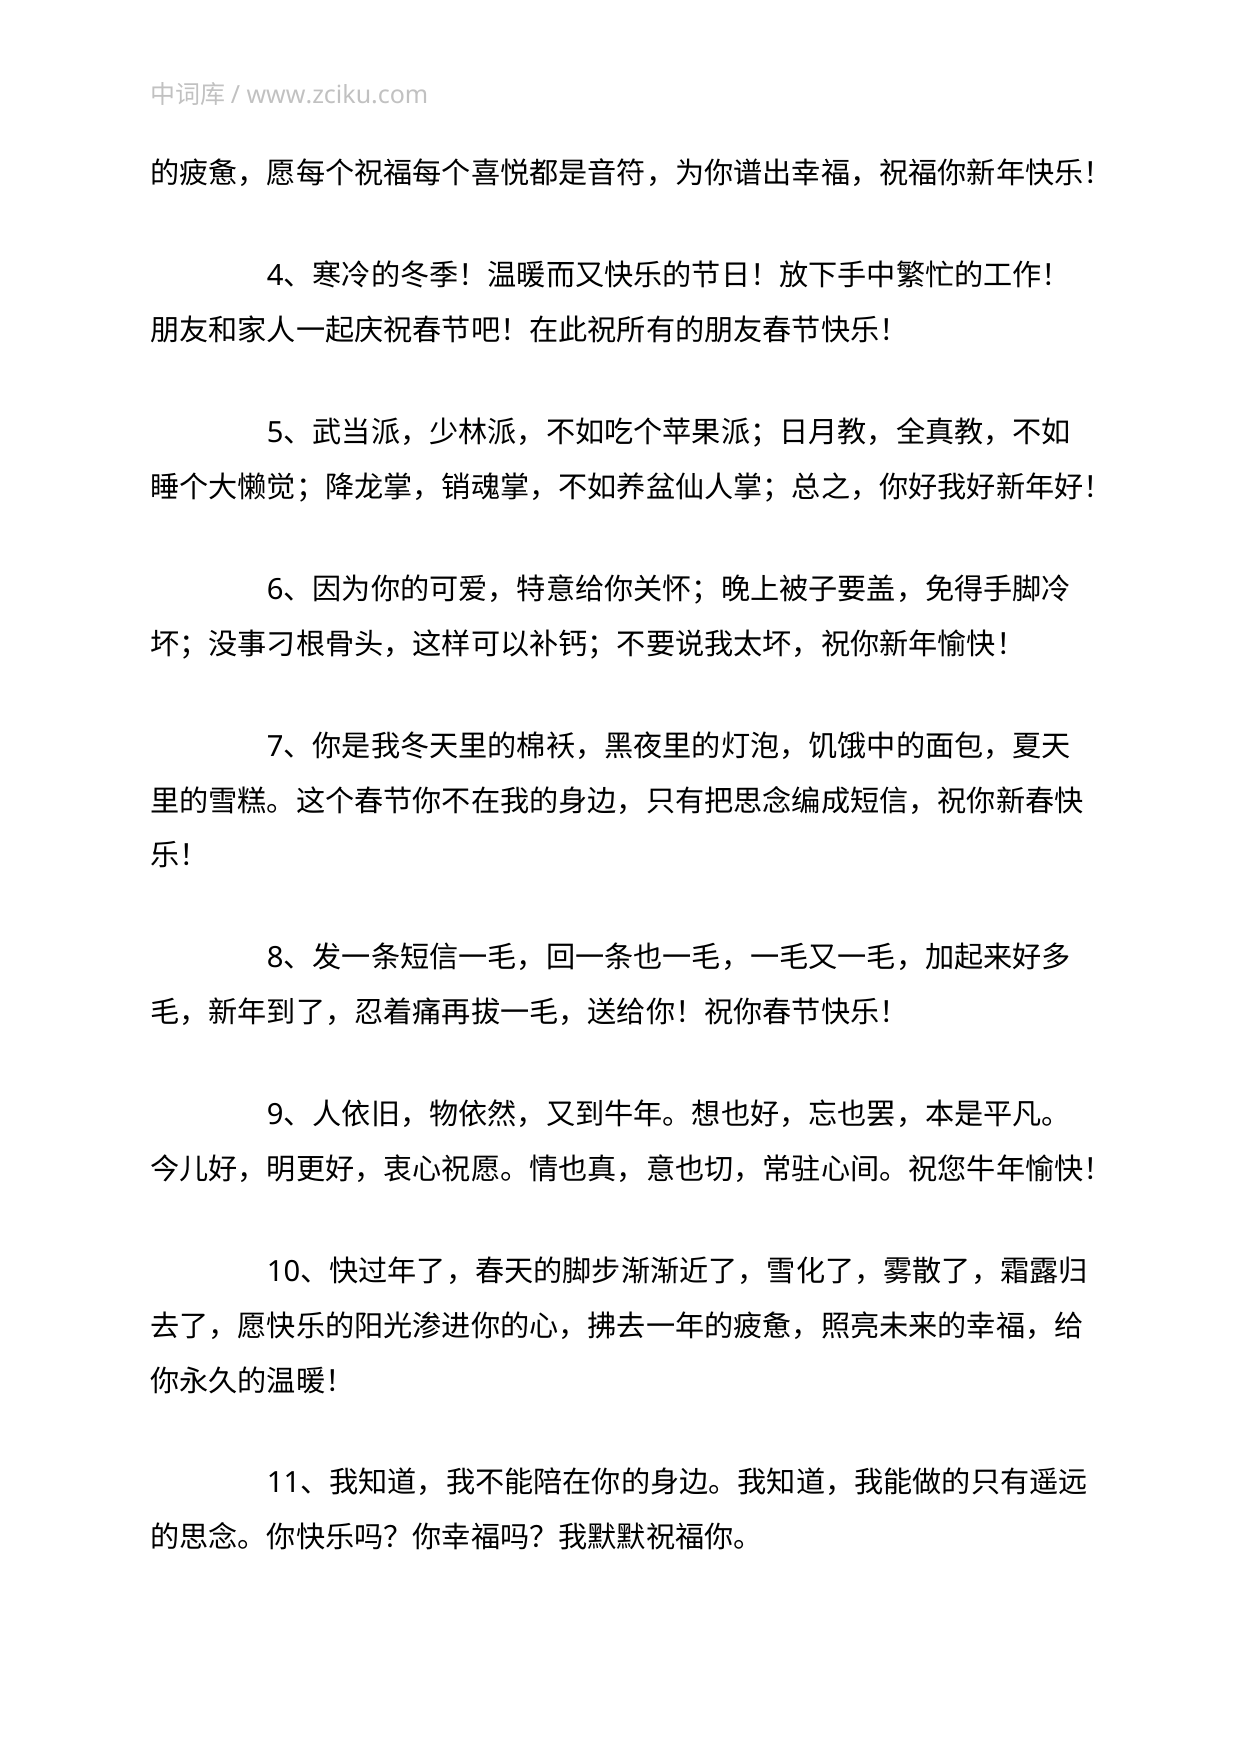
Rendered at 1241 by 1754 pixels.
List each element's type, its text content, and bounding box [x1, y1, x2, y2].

text 5、武当派，少林派，不如吃个苹果派；日月教，全真教，不如睡个大懒觉；降龙掌，销魂掌，不如养盆仙人掌；总之，你好我好新年好！ [150, 408, 1090, 506]
text 8、发一条短信一毛，回一条也一毛，一毛又一毛，加起来好多毛，新年到了，忍着痛再拔一毛，送给你！祝你春节快乐！ [150, 934, 1090, 1031]
text 9、人依旧，物依然，又到牛年。想也好，忘也罢，本是平凡。今儿好，明更好，衷心祝愿。情也真，意也切，常驻心间。祝您牛年愉快！ [150, 1091, 1090, 1188]
text 10、快过年了，春天的脚步渐渐近了，雪化了，雾散了，霜露归去了，愿快乐的阳光渗进你的心，拂去一年的疲惫，照亮未来的幸福，给你永久的温暖！ [150, 1247, 1090, 1399]
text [150, 150, 1090, 192]
text 7、你是我冬天里的棉袄，黑夜里的灯泡，饥饿中的面包，夏天里的雪糕。这个春节你不在我的身边，只有把思念编成短信，祝你新春快乐！ [150, 722, 1090, 874]
text 4、寒冷的冬季！温暖而又快乐的节日！放下手中繁忙的工作！朋友和家人一起庆祝春节吧！在此祝所有的朋友春节快乐！ [150, 252, 1090, 349]
text 6、因为你的可爱，特意给你关怀；晚上被子要盖，免得手脚冷坏；没事刁根骨头，这样可以补钙；不要说我太坏，祝你新年愉快！ [150, 565, 1090, 663]
text 11、我知道，我不能陪在你的身边。我知道，我能做的只有遥远的思念。你快乐吗？你幸福吗？我默默祝福你。 [150, 1459, 1090, 1556]
